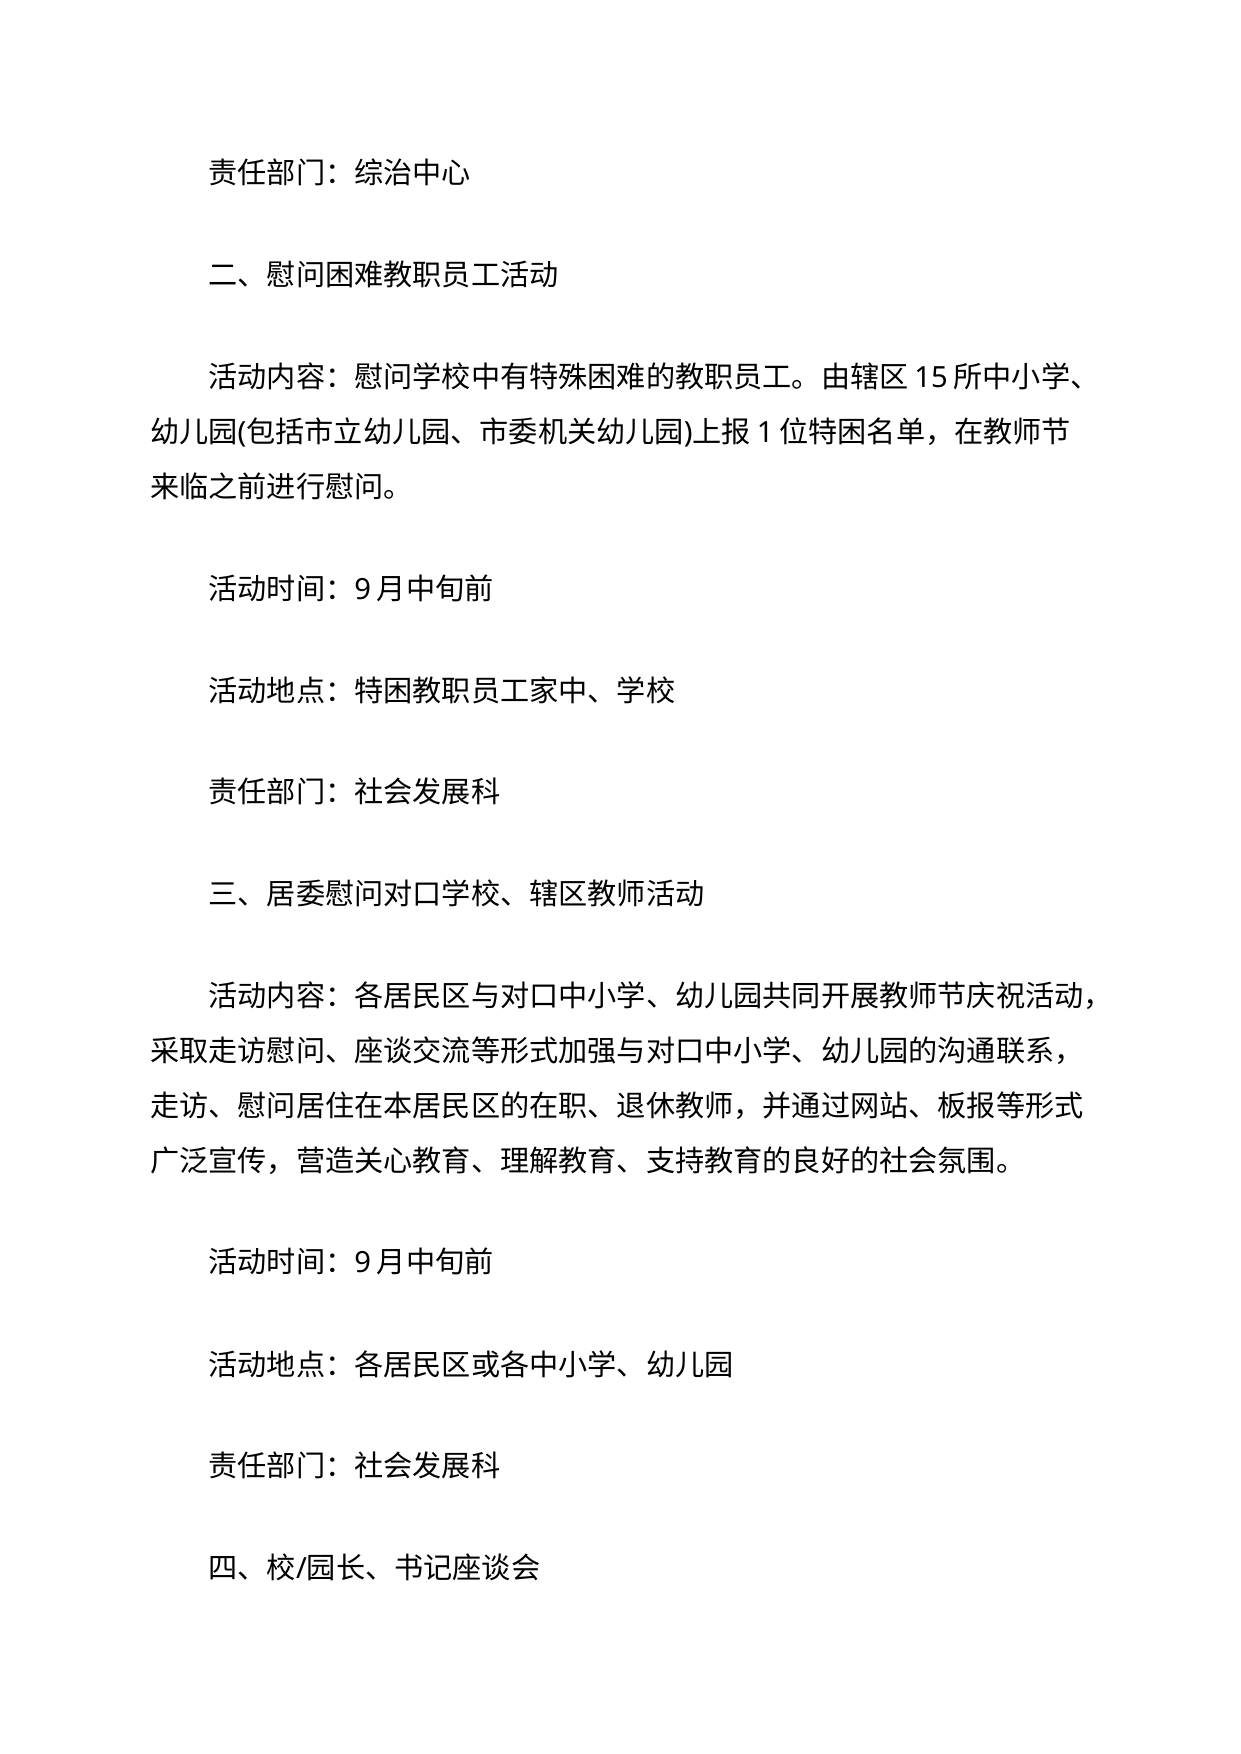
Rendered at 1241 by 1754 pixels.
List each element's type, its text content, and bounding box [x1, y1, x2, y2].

text 活动地点：各居民区或各中小学、幼儿园 [150, 1341, 1090, 1383]
text 活动时间：9月中旬前 [150, 1239, 1090, 1281]
text 活动内容：慰问学校中有特殊困难的教职员工。由辖区15所中小学、幼儿园(包括市立幼儿园、市委机关幼儿园)上报1位特困名单，在教师节来临之前进行慰问。 [150, 353, 1090, 506]
text 活动地点：特困教职员工家中、学校 [150, 667, 1090, 709]
text 四、校/园长、书记座谈会 [150, 1544, 1090, 1587]
text 责任部门：综治中心 [150, 150, 1090, 192]
text 活动时间：9月中旬前 [150, 565, 1090, 608]
text 三、居委慰问对口学校、辖区教师活动 [150, 871, 1090, 913]
text 责任部门：社会发展科 [150, 769, 1090, 811]
text 二、慰问困难教职员工活动 [150, 252, 1090, 294]
text 活动内容：各居民区与对口中小学、幼儿园共同开展教师节庆祝活动，采取走访慰问、座谈交流等形式加强与对口中小学、幼儿园的沟通联系，走访、慰问居住在本居民区的在职、退休教师，并通过网站、板报等形式广泛宣传，营造关心教育、理解教育、支持教育的良好的社会氛围。 [150, 973, 1090, 1179]
text 责任部门：社会发展科 [150, 1443, 1090, 1485]
